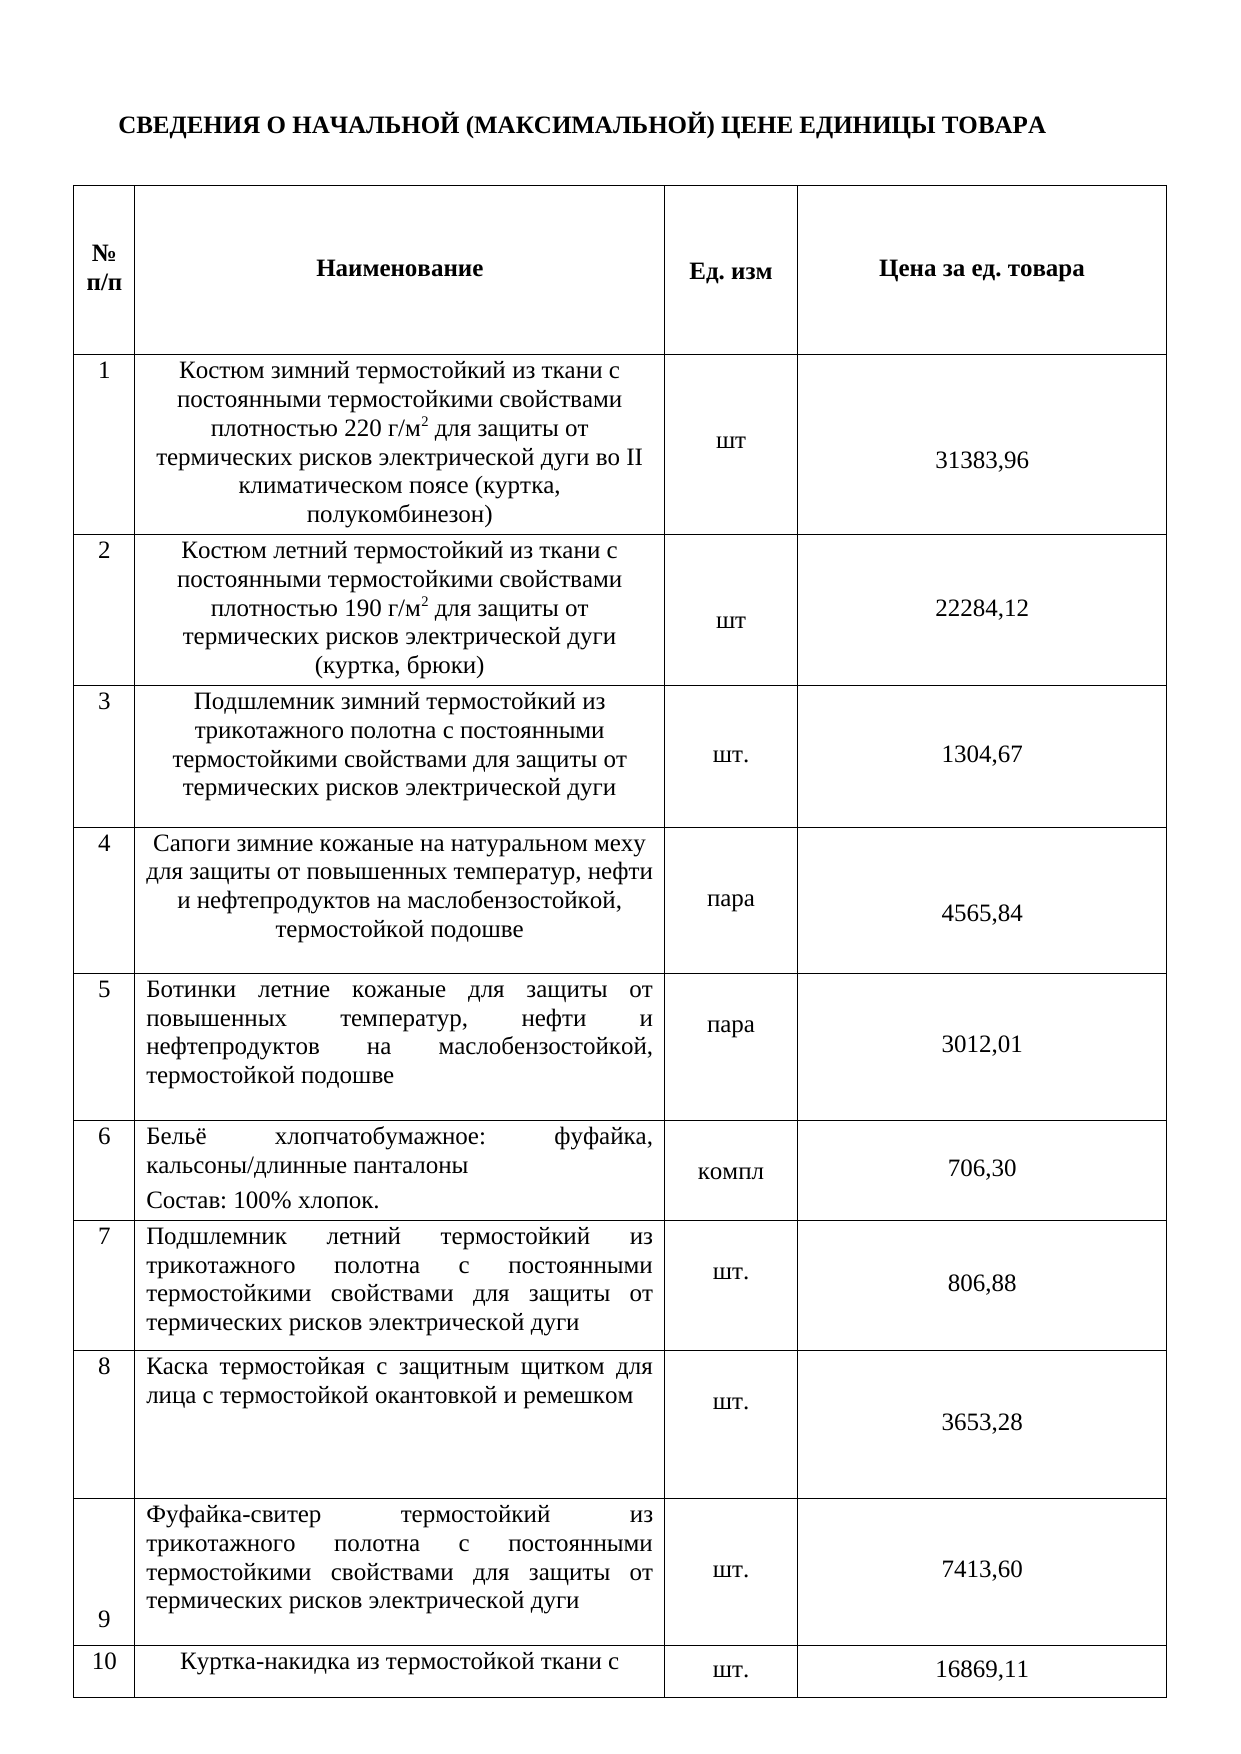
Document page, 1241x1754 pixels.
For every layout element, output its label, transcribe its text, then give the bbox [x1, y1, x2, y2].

table_cell 7 [74, 1221, 134, 1350]
text СВЕДЕНИЯ О НАЧАЛЬНОЙ (МАКСИМАЛЬНОЙ) ЦЕНЕ ЕДИНИЦЫ ТОВАРА [118, 110, 1181, 139]
table_cell Костюм зимний термостойкий из ткани с постоянными термостойкими свойствами плотностью 220 г/м2 для защиты от термических рисков электрической дуги во II климатическом поясе (куртка, полукомбинезон) [135, 355, 664, 534]
table_cell 5 [74, 974, 134, 1120]
table_cell шт. [665, 686, 797, 827]
table_cell компл [665, 1121, 797, 1220]
table_cell шт. [665, 1351, 797, 1498]
table_cell 6 [74, 1121, 134, 1220]
table_cell 8 [74, 1351, 134, 1462]
table_cell 2 [74, 535, 134, 685]
table_cell 4 [74, 828, 134, 973]
table_cell Бельё хлопчатобумажное: фуфайка, кальсоны/длинные панталоны Состав: 100% хлопок. [135, 1121, 664, 1220]
table_cell 7413,60 [798, 1499, 1166, 1645]
table_header № п/п [74, 186, 134, 354]
table_cell 4565,84 [798, 828, 1166, 973]
table_cell пара [665, 828, 797, 973]
table_cell шт. [665, 1646, 797, 1697]
table_cell 3 [74, 686, 134, 827]
table_cell шт [665, 535, 797, 685]
table_cell шт. [665, 1499, 797, 1645]
table_cell 706,30 [798, 1121, 1166, 1220]
table_cell 9 [74, 1499, 134, 1645]
table_cell 10 [74, 1646, 134, 1697]
table_cell 16869,11 [798, 1646, 1166, 1697]
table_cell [135, 1646, 664, 1697]
table_cell Каска термостойкая с защитным щитком для лица с термостойкой окантовкой и ремешком [135, 1351, 664, 1498]
table_cell 1 [74, 355, 134, 534]
table_cell Сапоги зимние кожаные на натуральном меху для защиты от повышенных температур, нефти и нефтепродуктов на маслобензостойкой, термостойкой подошве [135, 828, 664, 973]
table_header Ед. изм [665, 186, 797, 354]
table_cell шт. [665, 1221, 797, 1350]
table_cell Ботинки летние кожаные для защиты от повышенных температур, нефти и нефтепродуктов на маслобензостойкой, термостойкой подошве [135, 974, 664, 1120]
table_cell 22284,12 [798, 535, 1166, 685]
table_cell 3653,28 [798, 1351, 1166, 1498]
table_cell 806,88 [798, 1221, 1166, 1350]
table_cell пара [665, 974, 797, 1120]
table_cell 1304,67 [798, 686, 1166, 827]
table_header Цена за ед. товара [798, 186, 1166, 354]
table_cell 31383,96 [798, 355, 1166, 534]
table_cell 3012,01 [798, 974, 1166, 1120]
table_cell Фуфайка-свитер термостойкий из трикотажного полотна с постоянными термостойкими свойствами для защиты от термических рисков электрической дуги [135, 1499, 664, 1645]
table_cell Костюм летний термостойкий из ткани с постоянными термостойкими свойствами плотностью 190 г/м2 для защиты от термических рисков электрической дуги (куртка, брюки) [135, 535, 664, 685]
table_cell шт [665, 355, 797, 534]
table_cell Подшлемник зимний термостойкий из трикотажного полотна с постоянными термостойкими свойствами для защиты от термических рисков электрической дуги [135, 686, 664, 827]
table_cell [74, 1462, 134, 1498]
table_cell Подшлемник летний термостойкий из трикотажного полотна с постоянными термостойкими свойствами для защиты от термических рисков электрической дуги [135, 1221, 664, 1350]
table_header Наименование [135, 186, 664, 354]
